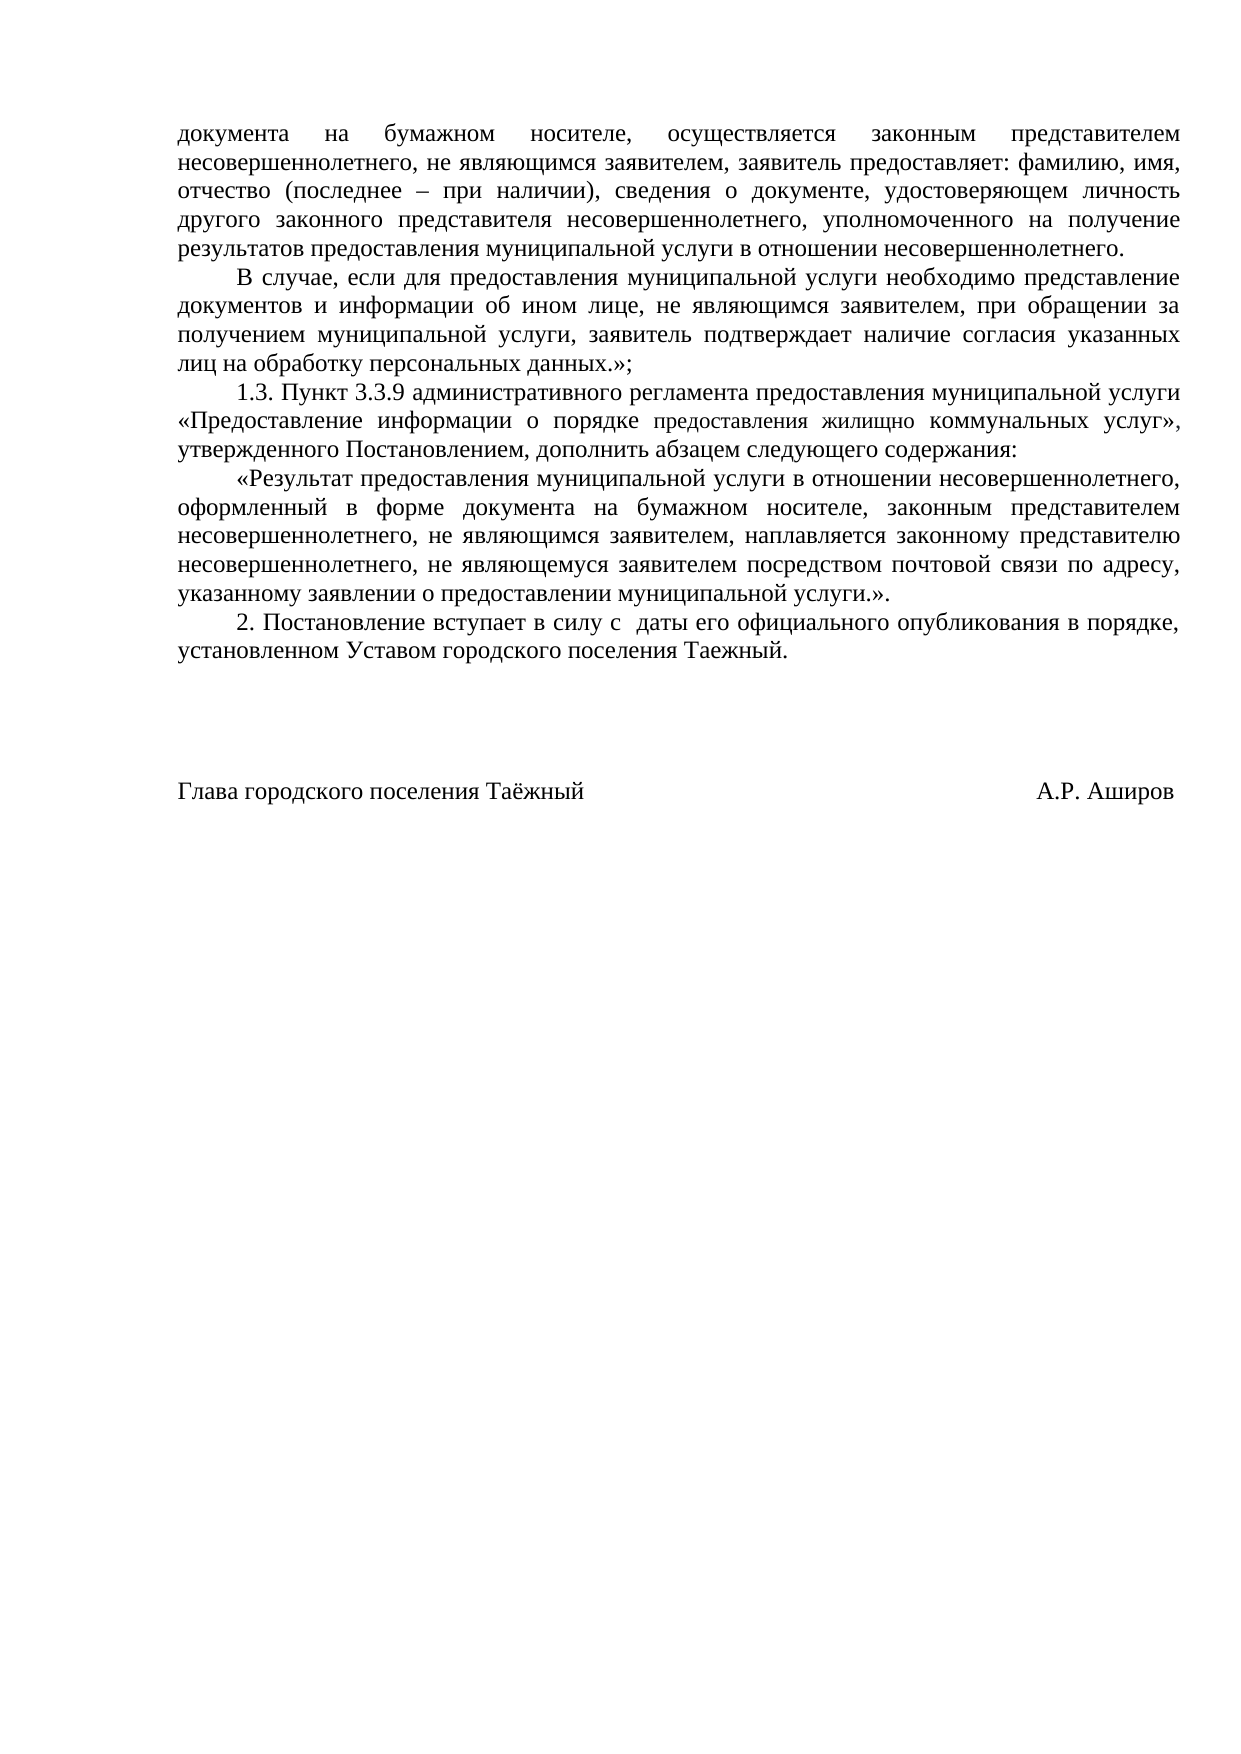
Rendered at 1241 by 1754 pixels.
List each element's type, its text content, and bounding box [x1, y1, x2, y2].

text 2. Постановление вступает в силу с даты его официального опубликования в порядке, установленном Уставом городского поселения Таежный. [177, 607, 1181, 664]
text 1.3. Пункт 3.3.9 административного регламента предоставления муниципальной услуги «Предоставление информации о порядке предоставления жилищно коммунальных услуг», утвержденного Постановлением, дополнить абзацем следующего содержания: [177, 377, 1181, 463]
text «Результат предоставления муниципальной услуги в отношении несовершеннолетнего, оформленный в форме документа на бумажном носителе, законным представителем несовершеннолетнего, не являющимся заявителем, наплавляется законному представителю несовершеннолетнего, не являющемуся заявителем посредством почтовой связи по адресу, указанному заявлении о предоставлении муниципальной услуги.». [177, 463, 1181, 607]
text Глава городского поселения Таёжный А.Р. Аширов [177, 776, 1181, 804]
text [177, 118, 1181, 262]
text В случае, если для предоставления муниципальной услуги необходимо представление документов и информации об ином лице, не являющимся заявителем, при обращении за получением муниципальной услуги, заявитель подтверждает наличие согласия указанных лиц на обработку персональных данных.»; [177, 262, 1181, 377]
